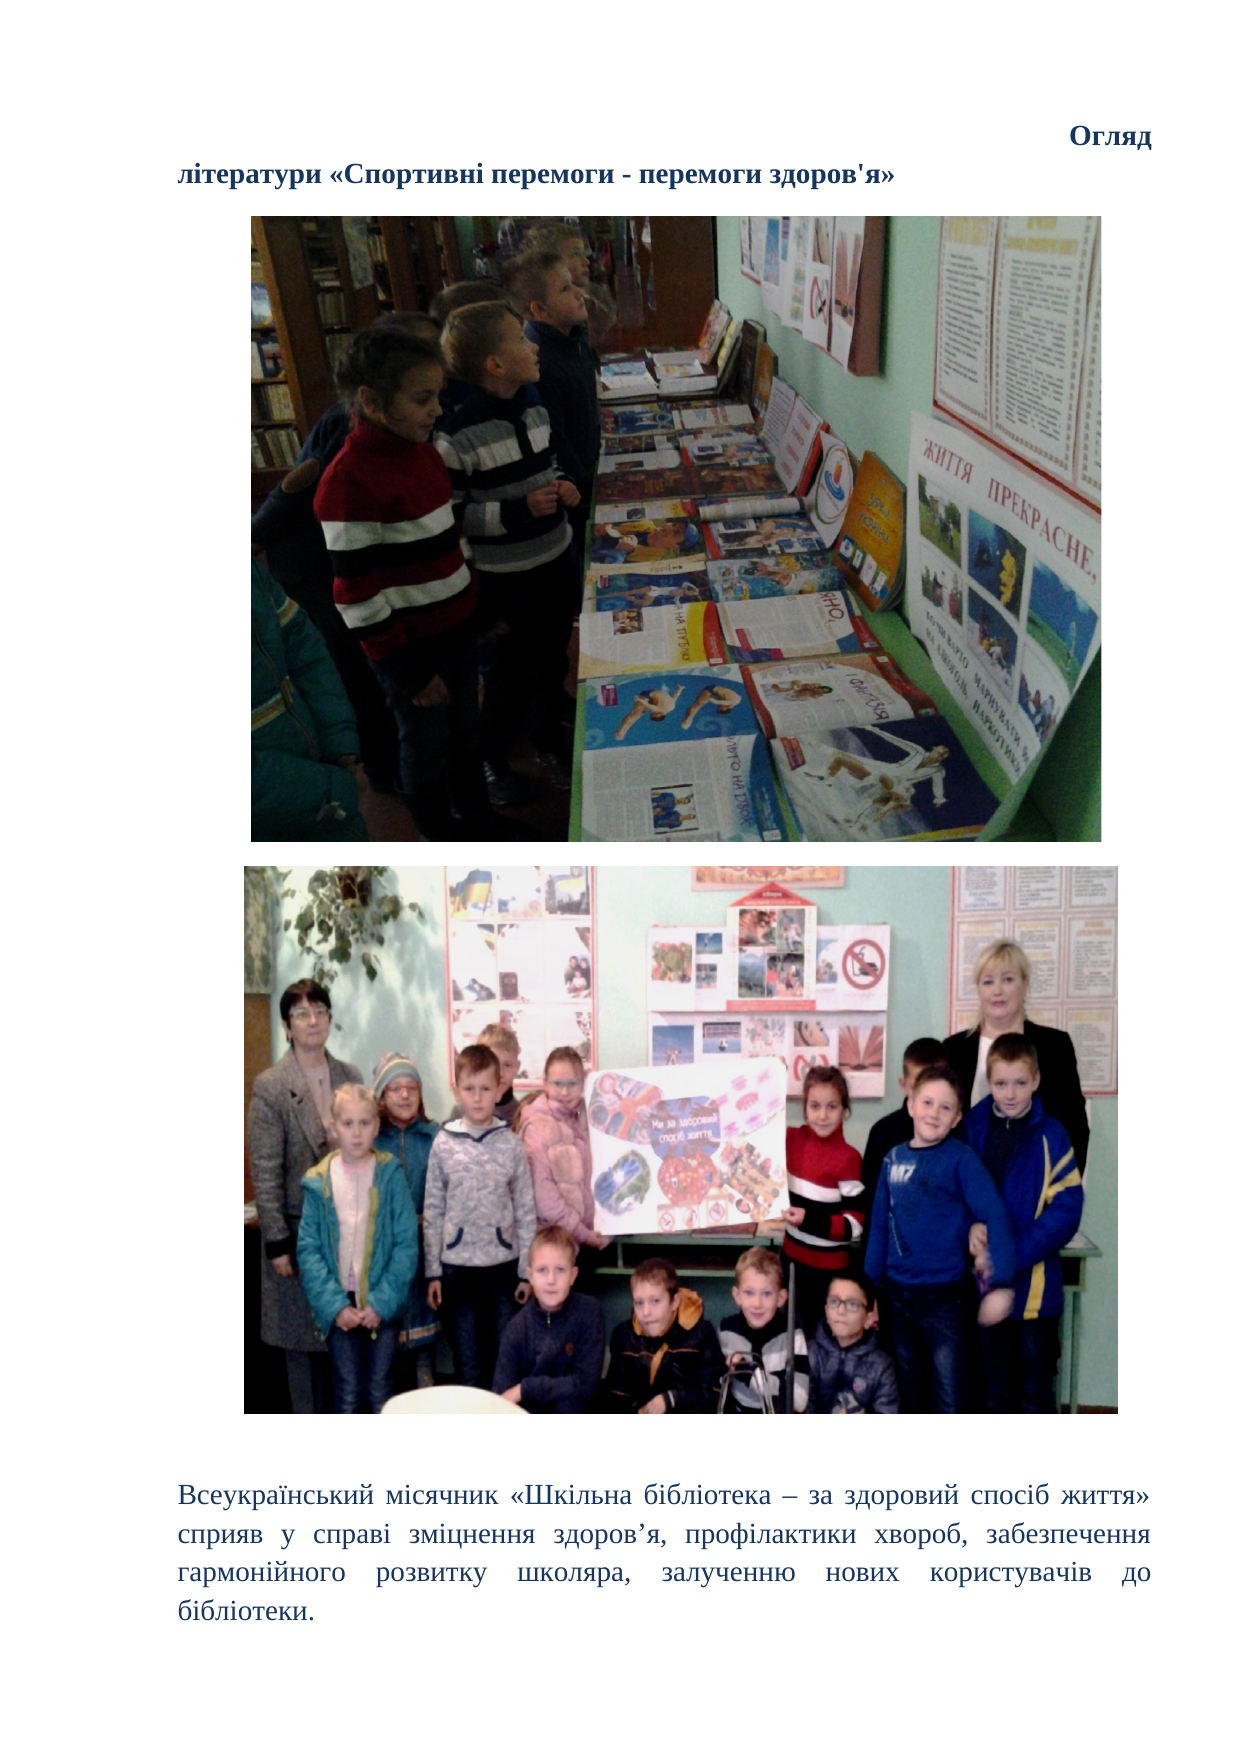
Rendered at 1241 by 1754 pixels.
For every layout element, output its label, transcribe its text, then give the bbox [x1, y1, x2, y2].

text Огляд літератури «Спортивні перемоги - перемоги здоров'я» [177, 118, 1152, 190]
picture [244, 866, 1118, 1414]
text Всеукраїнський місячник «Шкільна бібліотека – за здоровий спосіб життя» сприяв у справі зміцнення здоров’я, профілактики хвороб, забезпечення гармонійного розвитку школяра, залученню нових користувачів до бібліотеки. [177, 1477, 1152, 1626]
picture [251, 216, 1102, 842]
